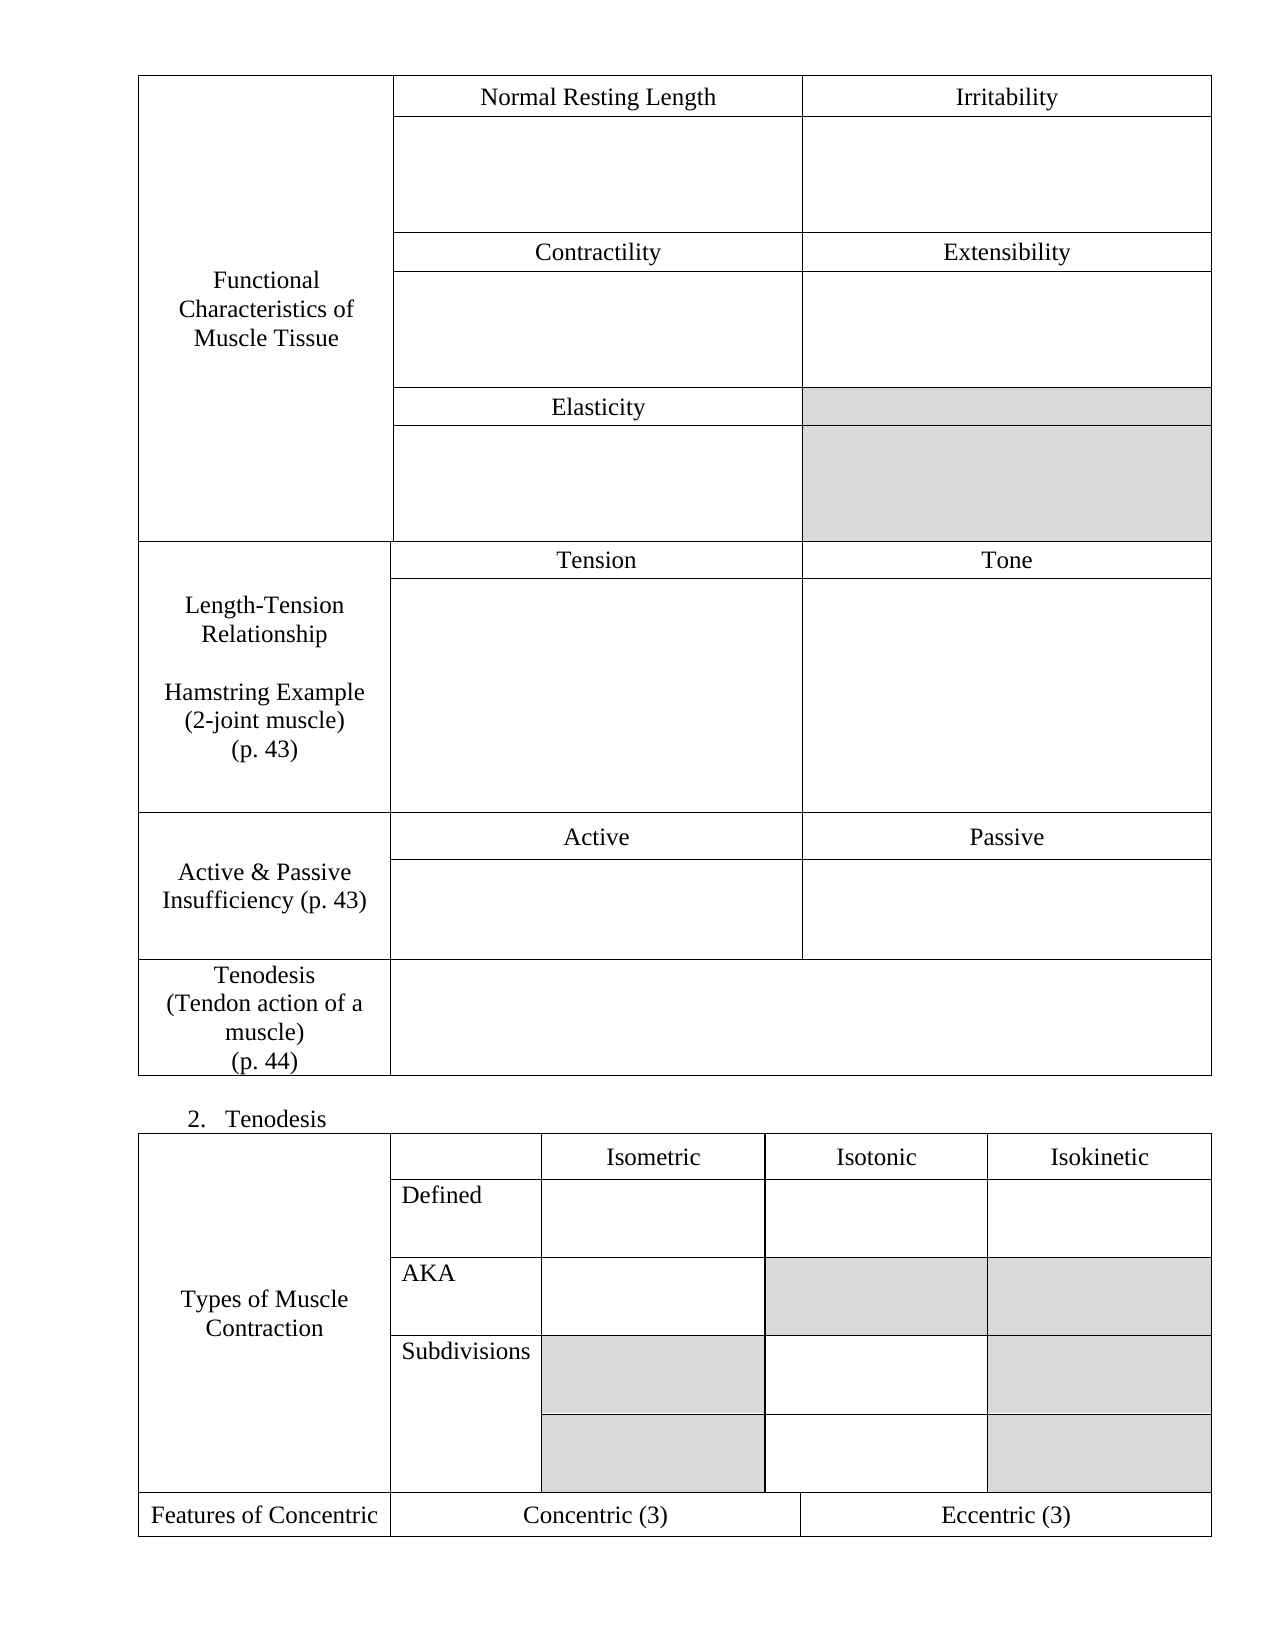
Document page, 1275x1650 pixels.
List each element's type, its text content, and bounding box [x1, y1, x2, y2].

table_cell [803, 426, 1211, 541]
table_cell [542, 1336, 764, 1413]
table_cell Eccentric (3) [801, 1493, 1211, 1536]
table_cell [803, 579, 1211, 812]
table_cell [391, 960, 1211, 1075]
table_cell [139, 1493, 390, 1536]
table_cell [803, 117, 1211, 232]
table_cell [394, 272, 802, 387]
table_cell [988, 1180, 1211, 1257]
list Tenodesis [187, 1104, 1200, 1133]
table_cell [803, 860, 1211, 959]
table_cell [394, 117, 802, 232]
table_header Isokinetic [988, 1134, 1211, 1179]
table_cell [542, 1180, 764, 1257]
table_header Irritability [803, 76, 1211, 116]
table_cell Defined [391, 1180, 541, 1257]
table_cell [766, 1415, 987, 1492]
table_cell Extensibility [803, 233, 1211, 271]
table_cell [988, 1258, 1211, 1335]
table_cell Active & Passive Insufficiency (p. 43) [139, 813, 390, 959]
table_cell [766, 1258, 987, 1335]
table_cell [394, 426, 802, 541]
table_cell [542, 1258, 764, 1335]
table_header Isotonic [766, 1134, 987, 1179]
table_cell Tension [391, 542, 802, 578]
table_cell Contractility [394, 233, 802, 271]
table_cell [391, 579, 802, 812]
table_cell Elasticity [394, 388, 802, 425]
table_cell Passive [803, 813, 1211, 859]
table_header Isometric [542, 1134, 764, 1179]
table_cell [766, 1336, 987, 1413]
table_header [391, 1134, 541, 1179]
table_cell [766, 1180, 987, 1257]
table_header Types of Muscle Contraction [139, 1134, 390, 1492]
table_cell AKA [391, 1258, 541, 1335]
table_cell Tenodesis (Tendon action of a muscle) (p. 44) [139, 960, 390, 1075]
table_cell Subdivisions [391, 1336, 541, 1492]
table_cell Concentric (3) [391, 1493, 800, 1536]
table_cell [803, 272, 1211, 387]
table_cell Active [391, 813, 802, 859]
table_cell Length-Tension Relationship Hamstring Example (2-joint muscle) (p. 43) [139, 542, 390, 812]
table_header Functional Characteristics of Muscle Tissue [139, 76, 393, 541]
table_header Normal Resting Length [394, 76, 802, 116]
table_cell [988, 1336, 1211, 1413]
table_cell [391, 860, 802, 959]
table_cell [542, 1415, 764, 1492]
table_cell [988, 1415, 1211, 1492]
table_cell [803, 388, 1211, 425]
table_cell Tone [803, 542, 1211, 578]
